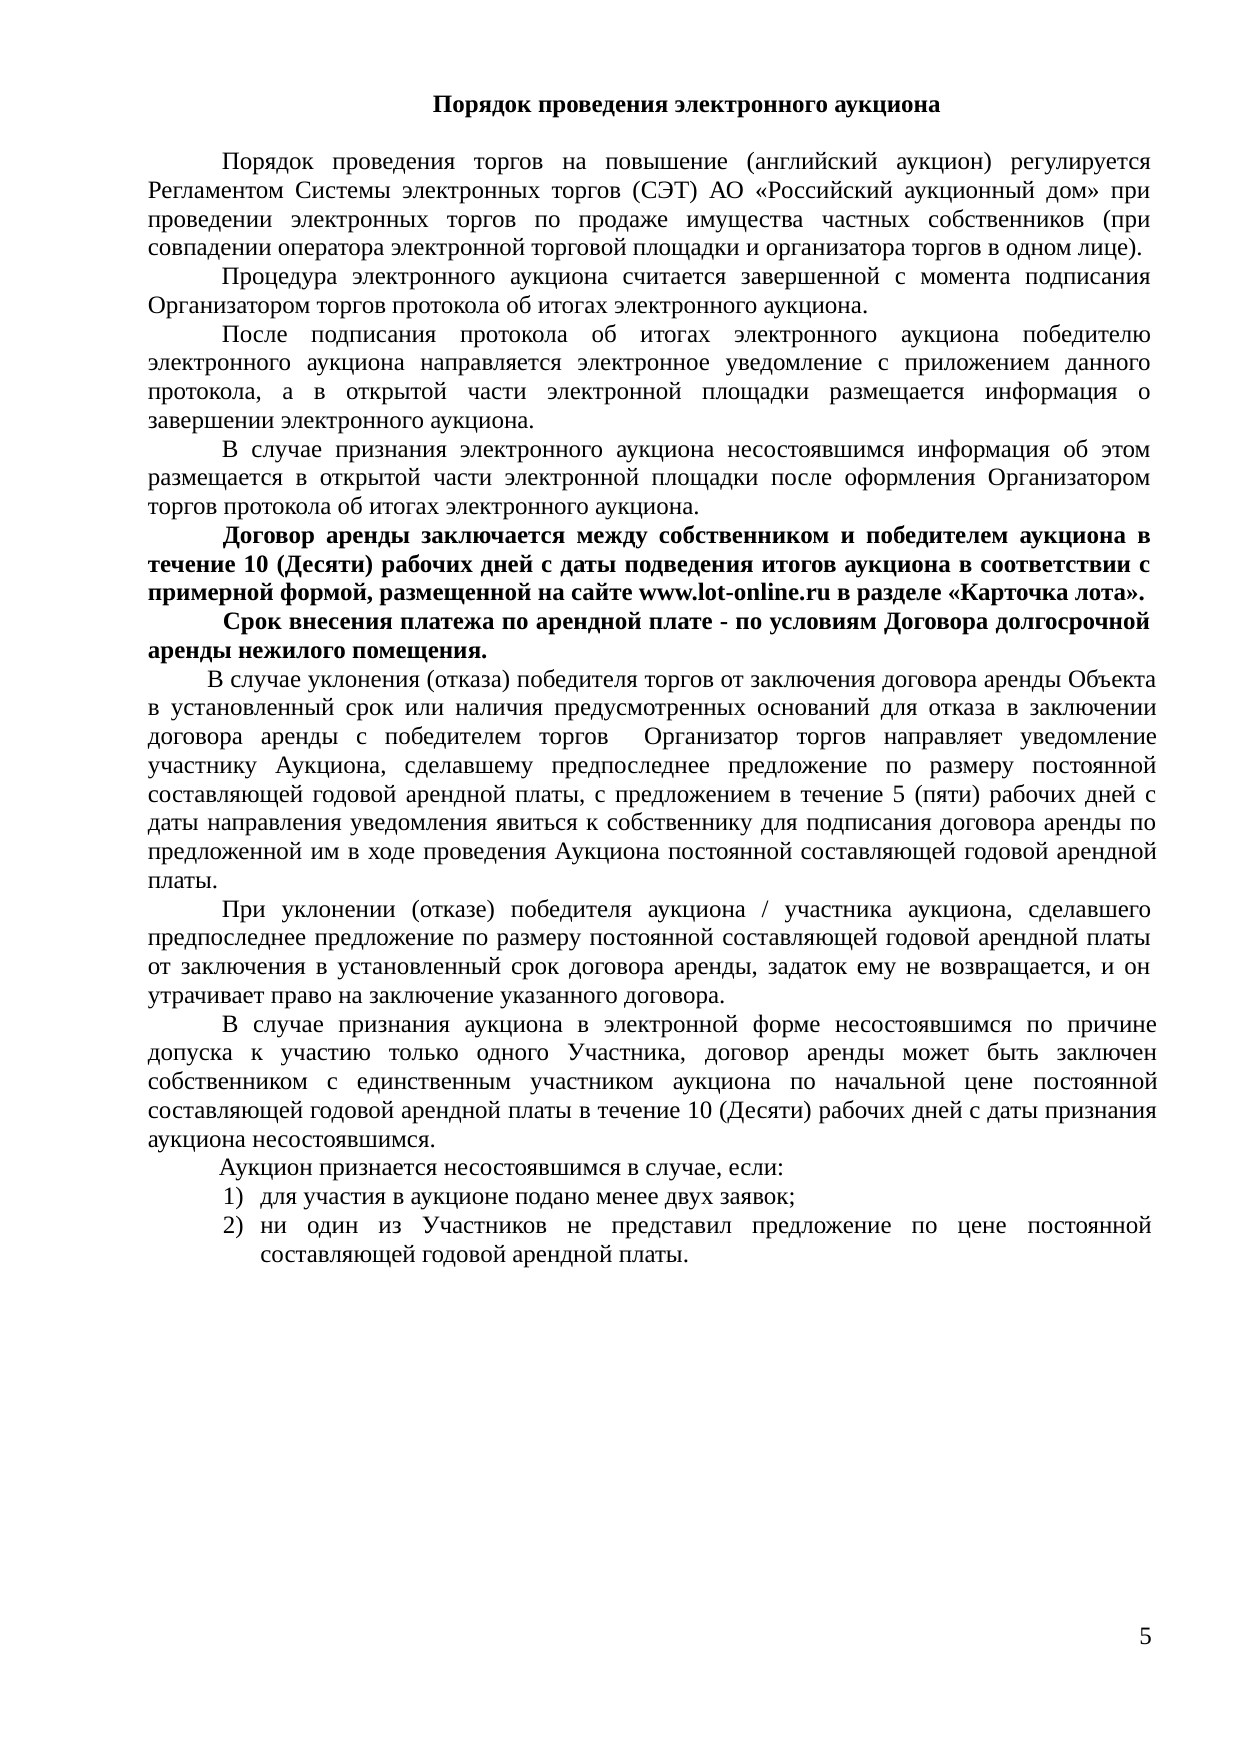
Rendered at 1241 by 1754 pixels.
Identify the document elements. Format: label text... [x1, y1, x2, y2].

text Договор аренды заключается между собственником и победителем аукциона в течение 10 (Десяти) рабочих дней с даты подведения итогов аукциона в соответствии с примерной формой, размещенной на сайте www.lot-online.ru в разделе «Карточка лота». [148, 520, 1152, 606]
list ни один из Участников не представил предложение по цене постоянной составляющей годовой арендной платы. [223, 1210, 1152, 1267]
text Срок внесения платежа по арендной плате - по условиям Договора долгосрочной аренды нежилого помещения. [148, 606, 1152, 664]
text В случае признания аукциона в электронной форме несостоявшимся по причине допуска к участию только одного Участника, договор аренды может быть заключен собственником с единственным участником аукциона по начальной цене постоянной составляющей годовой арендной платы в течение 10 (Десяти) рабочих дней с даты признания аукциона несостоявшимся. [148, 1009, 1157, 1152]
text Порядок проведения электронного аукциона [148, 89, 1152, 117]
text В случае признания электронного аукциона несостоявшимся информация об этом размещается в открытой части электронной площадки после оформления Организатором торгов протокола об итогах электронного аукциона. [148, 434, 1152, 520]
list для участия в аукционе подано менее двух заявок; [223, 1181, 1152, 1210]
text Порядок проведения торгов на повышение (английский аукцион) регулируется Регламентом Системы электронных торгов (СЭТ) АО «Российский аукционный дом» при проведении электронных торгов по продаже имущества частных собственников (при совпадении оператора электронной торговой площадки и организатора торгов в одном лице). [148, 146, 1152, 261]
text Процедура электронного аукциона считается завершенной с момента подписания Организатором торгов протокола об итогах электронного аукциона. [148, 261, 1152, 319]
list В случае уклонения (отказа) победителя торгов от заключения договора аренды Объекта в установленный срок или наличия предусмотренных оснований для отказа в заключении договора аренды с победителем торгов Организатор торгов направляет уведомление участнику Аукциона, сделавшему предпоследнее предложение по размеру постоянной составляющей годовой арендной платы, с предложением в течение 5 (пяти) рабочих дней с даты направления уведомления явиться к собственнику для подписания договора аренды по предложенной им в ходе проведения Аукциона постоянной составляющей годовой арендной платы. [148, 664, 1157, 894]
text После подписания протокола об итогах электронного аукциона победителю электронного аукциона направляется электронное уведомление с приложением данного протокола, а в открытой части электронной площадки размещается информация о завершении электронного аукциона. [148, 319, 1152, 434]
text Аукцион признается несостоявшимся в случае, если: [148, 1152, 1152, 1181]
text При уклонении (отказе) победителя аукциона / участника аукциона, сделавшего предпоследнее предложение по размеру постоянной составляющей годовой арендной платы от заключения в установленный срок договора аренды, задаток ему не возвращается, и он утрачивает право на заключение указанного договора. [148, 894, 1152, 1009]
